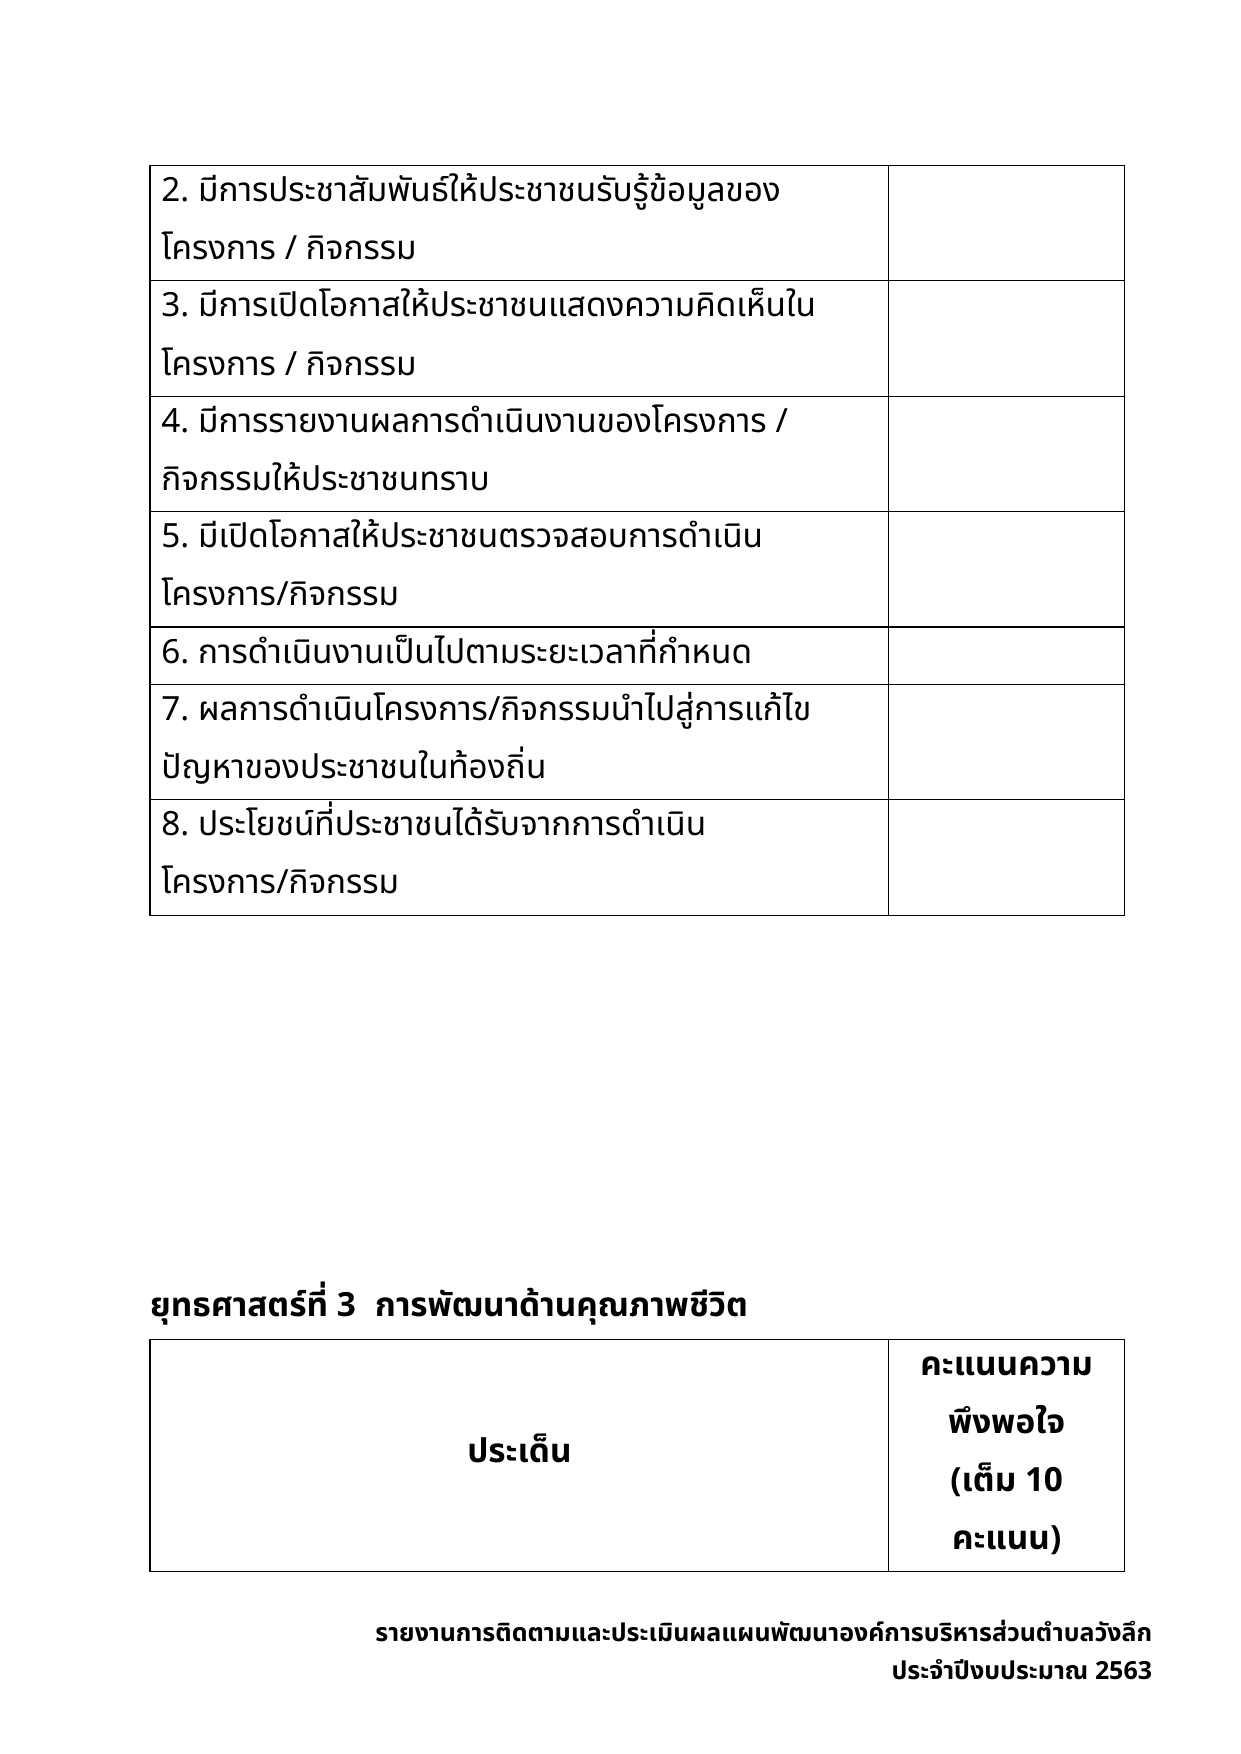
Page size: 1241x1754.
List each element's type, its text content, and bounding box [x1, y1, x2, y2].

table_header คะแนนความพึงพอใจ (เต็ม 10 คะแนน) [889, 1340, 1124, 1571]
table_cell [889, 800, 1124, 915]
table_cell 3. มีการเปิดโอกาสให้ประชาชนแสดงความคิดเห็นในโครงการ / กิจกรรม [151, 281, 888, 396]
table_cell 7. ผลการดำเนินโครงการ/กิจกรรมนำไปสู่การแก้ไขปัญหาของประชาชนในท้องถิ่น [151, 685, 888, 799]
text ยุทธศาสตร์ที่ 3 การพัฒนาด้านคุณภาพชีวิต [150, 1281, 1152, 1332]
table_cell 5. มีเปิดโอกาสให้ประชาชนตรวจสอบการดำเนินโครงการ/กิจกรรม [151, 512, 888, 626]
table_cell [889, 685, 1124, 799]
table_cell 8. ประโยชน์ที่ประชาชนได้รับจากการดำเนินโครงการ/กิจกรรม [151, 800, 888, 915]
table_cell [889, 281, 1124, 396]
table_cell 6. การดำเนินงานเป็นไปตามระยะเวลาที่กำหนด [151, 628, 888, 684]
table_cell [889, 512, 1124, 626]
table_cell [889, 397, 1124, 511]
table_cell 4. มีการรายงานผลการดำเนินงานของโครงการ / กิจกรรมให้ประชาชนทราบ [151, 397, 888, 511]
table_cell [889, 628, 1124, 684]
table_header ประเด็น [151, 1340, 888, 1571]
table_cell 2. มีการประชาสัมพันธ์ให้ประชาชนรับรู้ข้อมูลของโครงการ / กิจกรรม [151, 166, 888, 280]
table_cell [889, 166, 1124, 280]
